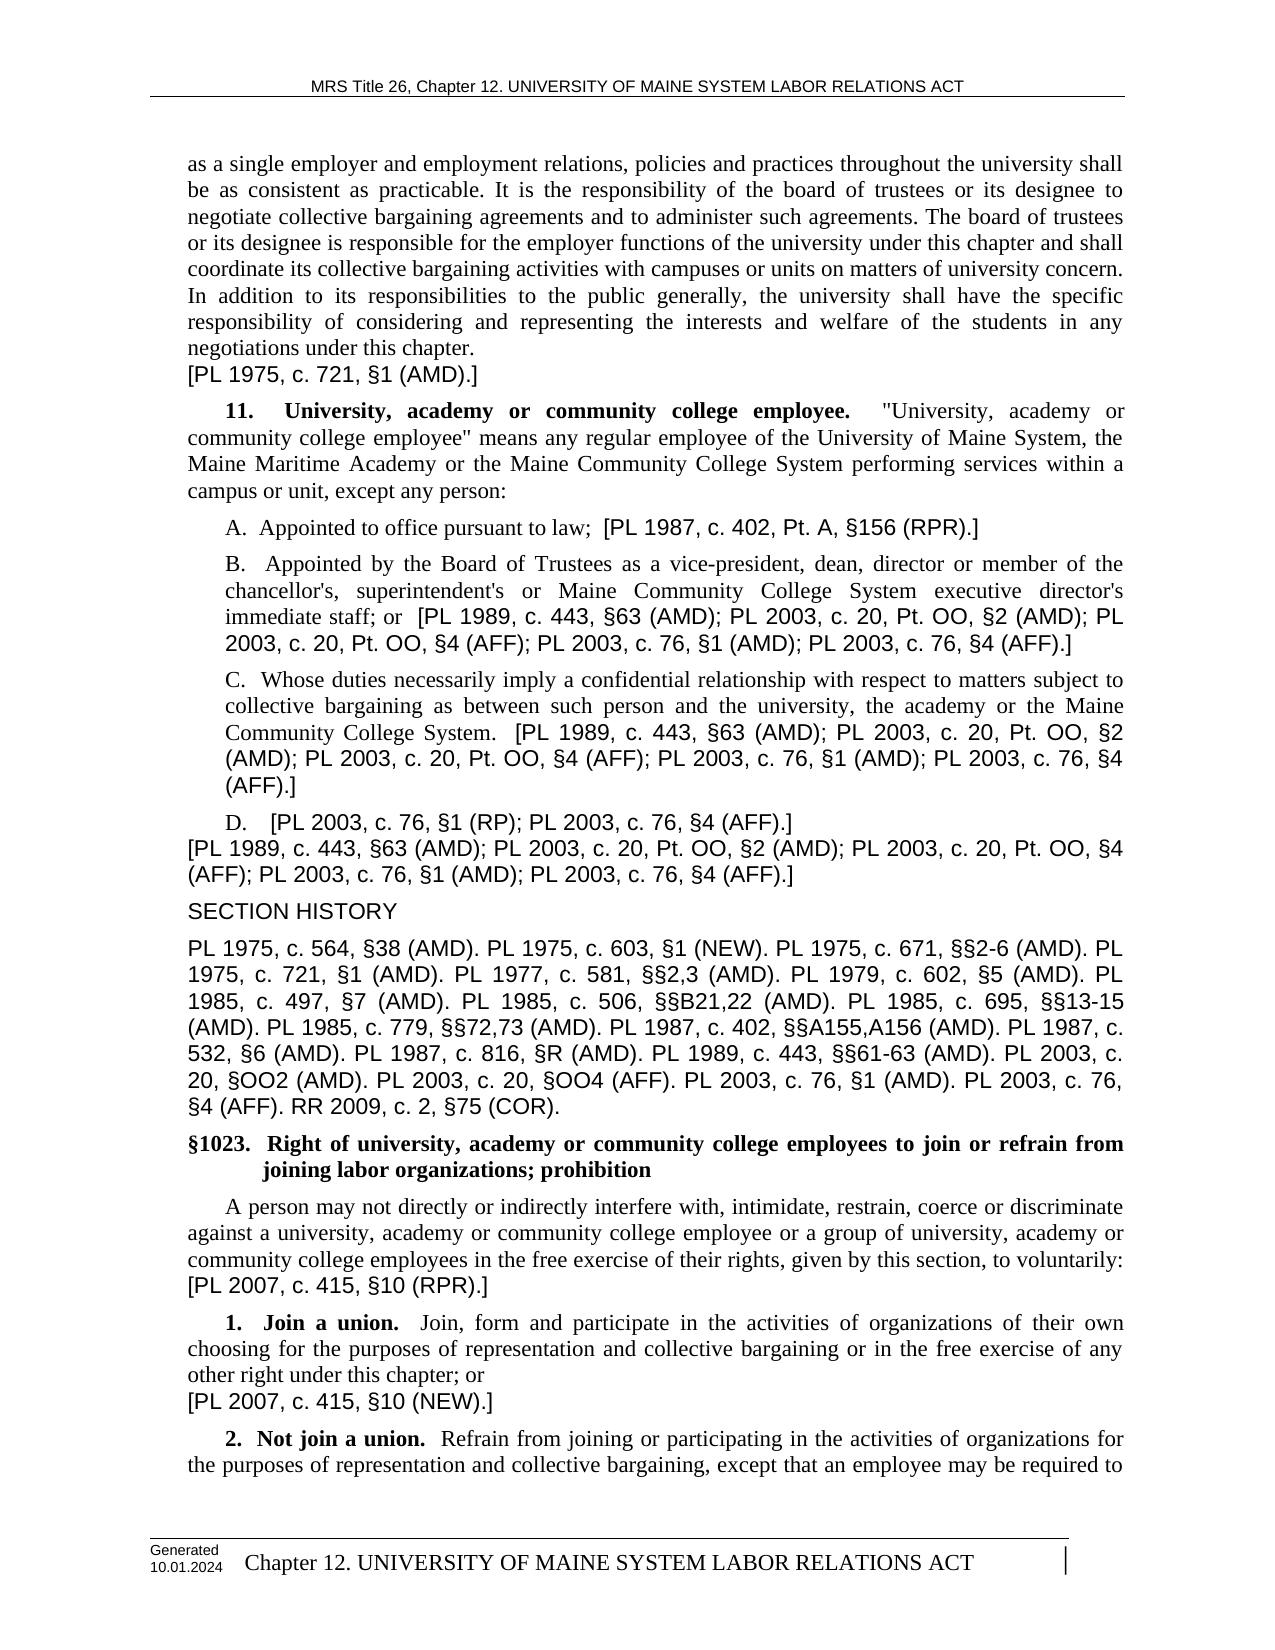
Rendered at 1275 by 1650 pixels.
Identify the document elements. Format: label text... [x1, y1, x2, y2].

text §1023. Right of university, academy or community college employees to join or refrain from joining labor organizations; prohibition [187, 1130, 1125, 1182]
text SECTION HISTORY [187, 898, 1125, 924]
text B. Appointed by the Board of Trustees as a vice-president, dean, director or member of the chancellor's, superintendent's or Maine Community College System executive director's immediate staff; or [PL 1989, c. 443, §63 (AMD); PL 2003, c. 20, Pt. OO, §2 (AMD); PL 2003, c. 20, Pt. OO, §4 (AFF); PL 2003, c. 76, §1 (AMD); PL 2003, c. 76, §4 (AFF).] [225, 550, 1125, 656]
text [PL 1975, c. 721, §1 (AMD).] [187, 361, 1125, 387]
text D. [PL 2003, c. 76, §1 (RP); PL 2003, c. 76, §4 (AFF).] [225, 808, 1125, 835]
text A. Appointed to office pursuant to law; [PL 1987, c. 402, Pt. A, §156 (RPR).] [225, 513, 1125, 540]
text C. Whose duties necessarily imply a confidential relationship with respect to matters subject to collective bargaining as between such person and the university, the academy or the Maine Community College System. [PL 1989, c. 443, §63 (AMD); PL 2003, c. 20, Pt. OO, §2 (AMD); PL 2003, c. 20, Pt. OO, §4 (AFF); PL 2003, c. 76, §1 (AMD); PL 2003, c. 76, §4 (AFF).] [225, 666, 1125, 798]
text 11. University, academy or community college employee. "University, academy or community college employee" means any regular employee of the University of Maine System, the Maine Maritime Academy or the Maine Community College System performing services within a campus or unit, except any person: [187, 398, 1125, 503]
text 1. Join a union. Join, form and participate in the activities of organizations of their own choosing for the purposes of representation and collective bargaining or in the free exercise of any other right under this chapter; or [187, 1309, 1125, 1388]
text [PL 2007, c. 415, §10 (NEW).] [187, 1388, 1125, 1414]
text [187, 150, 1125, 361]
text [187, 1424, 1125, 1477]
text A person may not directly or indirectly interfere with, intimidate, restrain, coerce or discriminate against a university, academy or community college employee or a group of university, academy or community college employees in the free exercise of their rights, given by this section, to voluntarily: [PL 2007, c. 415, §10 (RPR).] [187, 1193, 1125, 1298]
text PL 1975, c. 564, §38 (AMD). PL 1975, c. 603, §1 (NEW). PL 1975, c. 671, §§2-6 (AMD). PL 1975, c. 721, §1 (AMD). PL 1977, c. 581, §§2,3 (AMD). PL 1979, c. 602, §5 (AMD). PL 1985, c. 497, §7 (AMD). PL 1985, c. 506, §§B21,22 (AMD). PL 1985, c. 695, §§13-15 (AMD). PL 1985, c. 779, §§72,73 (AMD). PL 1987, c. 402, §§A155,A156 (AMD). PL 1987, c. 532, §6 (AMD). PL 1987, c. 816, §R (AMD). PL 1989, c. 443, §§61-63 (AMD). PL 2003, c. 20, §OO2 (AMD). PL 2003, c. 20, §OO4 (AFF). PL 2003, c. 76, §1 (AMD). PL 2003, c. 76, §4 (AFF). RR 2009, c. 2, §75 (COR). [187, 935, 1125, 1119]
text [PL 1989, c. 443, §63 (AMD); PL 2003, c. 20, Pt. OO, §2 (AMD); PL 2003, c. 20, Pt. OO, §4 (AFF); PL 2003, c. 76, §1 (AMD); PL 2003, c. 76, §4 (AFF).] [187, 835, 1125, 888]
